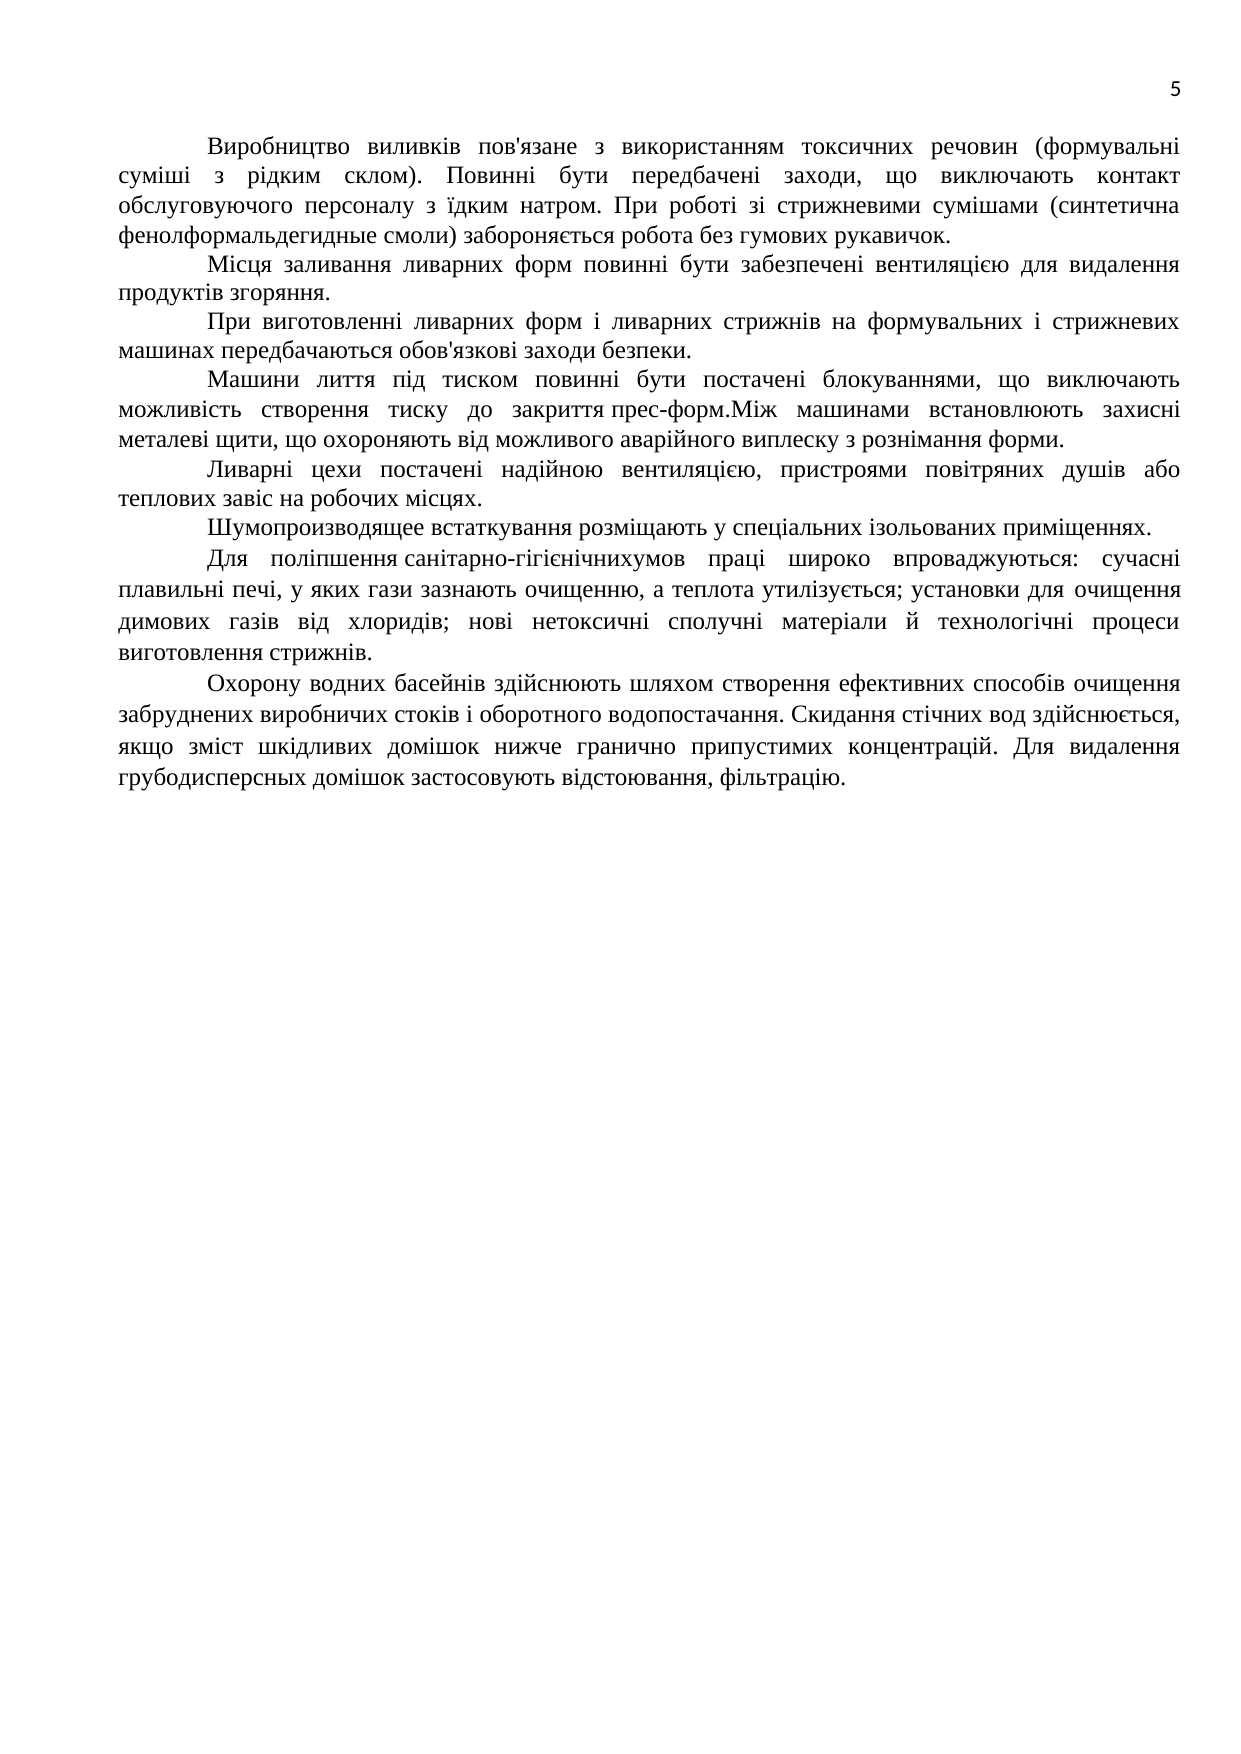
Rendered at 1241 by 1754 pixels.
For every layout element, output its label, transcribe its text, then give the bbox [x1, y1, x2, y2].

text Для поліпшення санітарно-гігієнічнихумов праці широко впроваджуються: сучасні плавильні печі, у яких гази зазнають очищенню, а теплота утилізується; установки для очищення димових газів від хлоридів; нові нетоксичні сполучні матеріали й технологічні процеси виготовлення стрижнів. [118, 541, 1181, 666]
text Шумопроизводящее встаткування розміщають у спеціальних ізольованих приміщеннях. [118, 512, 1181, 541]
text Ливарні цехи постачені надійною вентиляцією, пристроями повітряних душів або теплових завіс на робочих місцях. [118, 453, 1181, 512]
text При виготовленні ливарних форм і ливарних стрижнів на формувальних і стрижневих машинах передбачаються обов'язкові заходи безпеки. [118, 306, 1181, 364]
text Місця заливання ливарних форм повинні бути забезпечені вентиляцією для видалення продуктів згоряння. [118, 249, 1181, 306]
text Машини лиття під тиском повинні бути постачені блокуваннями, що виключають можливість створення тиску до закриття прес-форм.Між машинами встановлюють захисні металеві щити, що охороняють від можливого аварійного виплеску з рознімання форми. [118, 364, 1181, 453]
text Виробництво виливків пов'язане з використанням токсичних речовин (формувальні суміші з рідким склом). Повинні бути передбачені заходи, що виключають контакт обслуговуючого персоналу з їдким натром. При роботі зі стрижневими сумішами (синтетична фенолформальдегидные смоли) забороняється робота без гумових рукавичок. [118, 130, 1181, 249]
text Охорону водних басейнів здійснюють шляхом створення ефективних способів очищення забруднених виробничих стоків і оборотного водопостачання. Скидання стічних вод здійснюється, якщо зміст шкідливих домішок нижче гранично припустимих концентрацій. Для видалення грубодисперсных домішок застосовують відстоювання, фільтрацію. [118, 666, 1181, 791]
